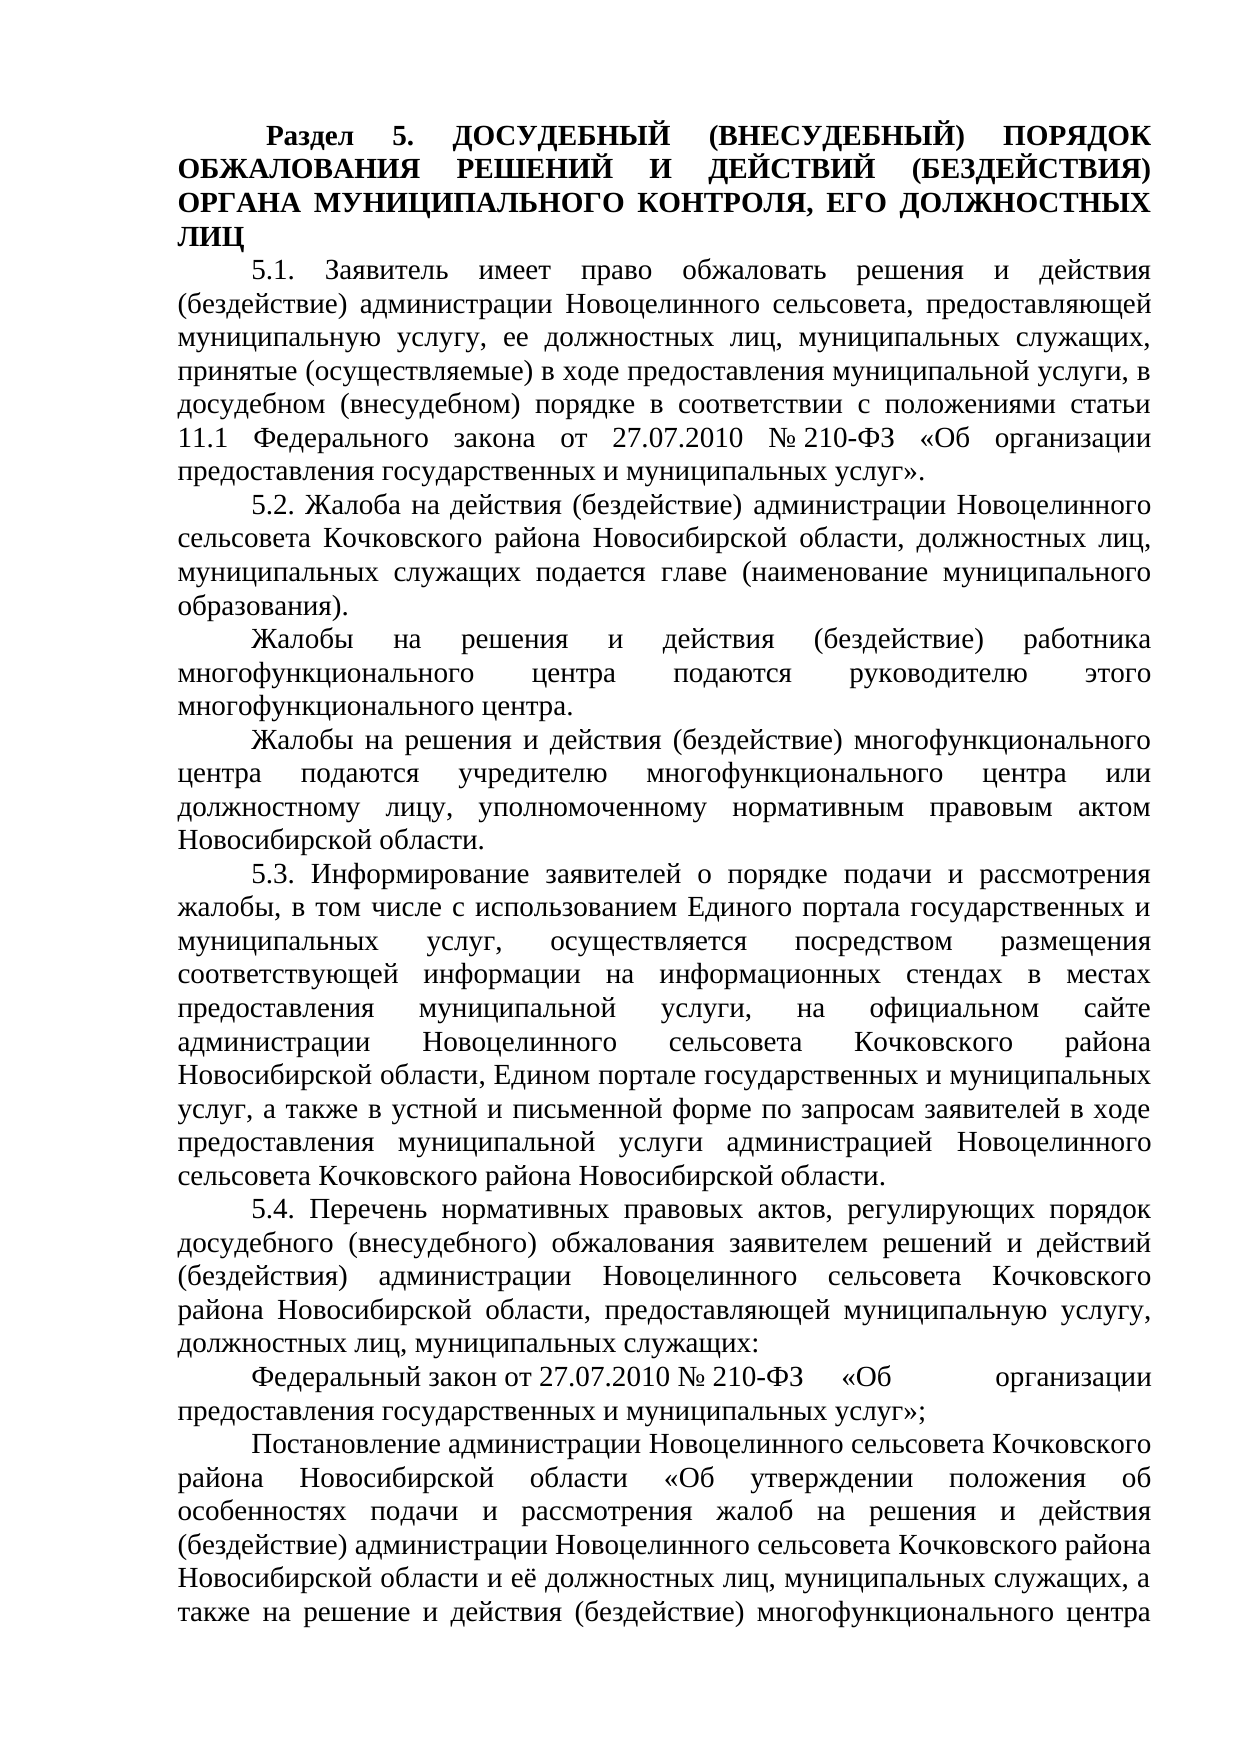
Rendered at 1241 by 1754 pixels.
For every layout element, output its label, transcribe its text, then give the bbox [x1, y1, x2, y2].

text Жалобы на решения и действия (бездействие) многофункционального центра подаются учредителю многофункционального центра или должностному лицу, уполномоченному нормативным правовым актом Новосибирской области. [177, 722, 1152, 856]
text 5.3. Информирование заявителей о порядке подачи и рассмотрения жалобы, в том числе с использованием Единого портала государственных и муниципальных услуг, осуществляется посредством размещения соответствующей информации на информационных стендах в местах предоставления муниципальной услуги, на официальном сайте администрации Новоцелинного сельсовета Кочковского района Новосибирской области, Едином портале государственных и муниципальных услуг, а также в устной и письменной форме по запросам заявителей в ходе предоставления муниципальной услуги администрацией Новоцелинного сельсовета Кочковского района Новосибирской области. [177, 856, 1152, 1191]
text 5.2. Жалоба на действия (бездействие) администрации Новоцелинного сельсовета Кочковского района Новосибирской области, должностных лиц, муниципальных служащих подается главе (наименование муниципального образования). [177, 487, 1152, 621]
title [177, 1426, 1152, 1627]
text Жалобы на решения и действия (бездействие) работника многофункционального центра подаются руководителю этого многофункционального центра. [177, 621, 1152, 722]
text Федеральный закон от 27.07.2010 № 210-ФЗ «Об организации предоставления государственных и муниципальных услуг»; [177, 1359, 1152, 1426]
text 5.1. Заявитель имеет право обжаловать решения и действия (бездействие) администрации Новоцелинного сельсовета, предоставляющей муниципальную услугу, ее должностных лиц, муниципальных служащих, принятые (осуществляемые) в ходе предоставления муниципальной услуги, в досудебном (внесудебном) порядке в соответствии с положениями статьи 11.1 Федерального закона от 27.07.2010 № 210-ФЗ «Об организации предоставления государственных и муниципальных услуг». [177, 252, 1152, 487]
text Раздел 5. ДОСУДЕБНЫЙ (ВНЕСУДЕБНЫЙ) ПОРЯДОК ОБЖАЛОВАНИЯ РЕШЕНИЙ И ДЕЙСТВИЙ (БЕЗДЕЙСТВИЯ) ОРГАНА МУНИЦИПАЛЬНОГО КОНТРОЛЯ, ЕГО ДОЛЖНОСТНЫХ ЛИЦ [177, 118, 1152, 252]
text 5.4. Перечень нормативных правовых актов, регулирующих порядок досудебного (внесудебного) обжалования заявителем решений и действий (бездействия) администрации Новоцелинного сельсовета Кочковского района Новосибирской области, предоставляющей муниципальную услугу, должностных лиц, муниципальных служащих: [177, 1191, 1152, 1359]
